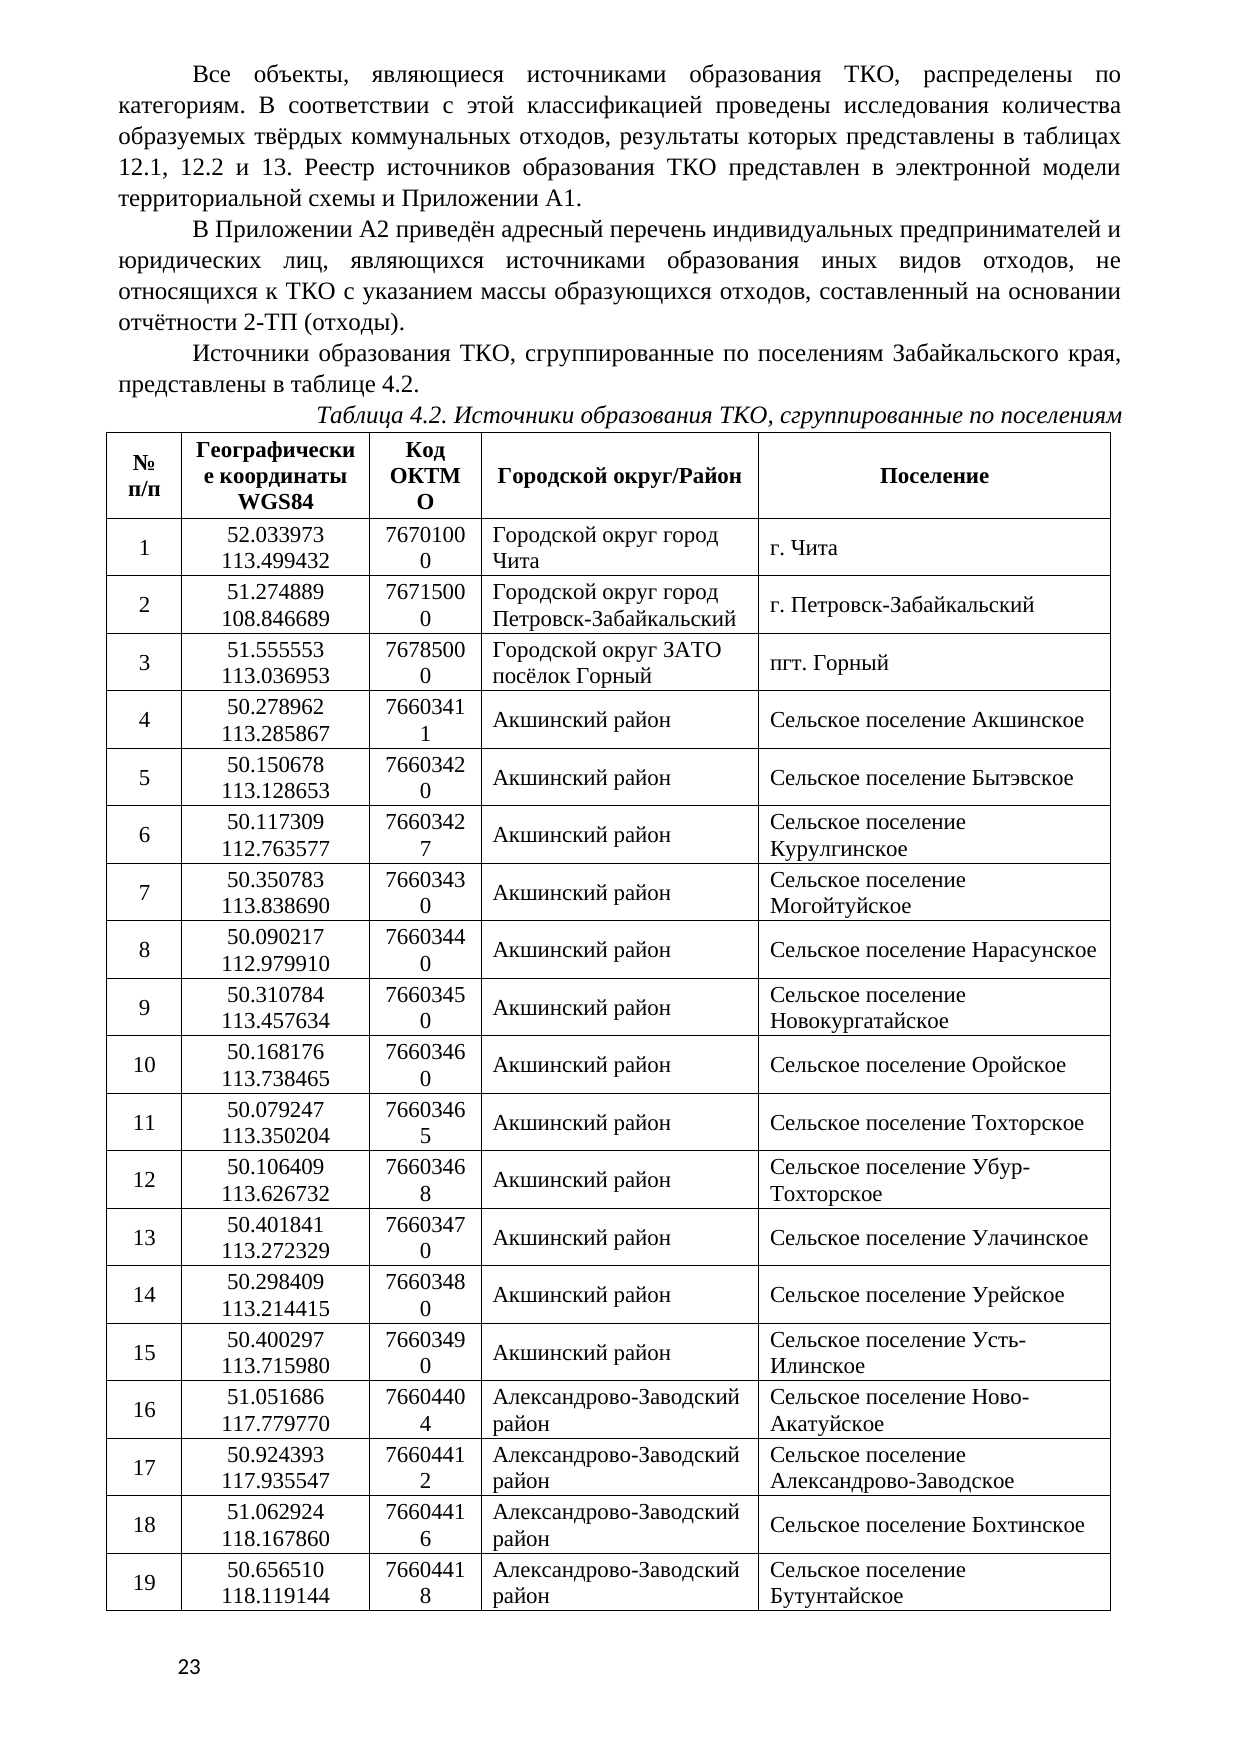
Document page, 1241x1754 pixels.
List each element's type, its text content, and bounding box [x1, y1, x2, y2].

table_cell Акшинский район [482, 806, 758, 863]
table_cell Городской округ город Чита [482, 519, 758, 575]
table_cell Сельское поселение Убур-Тохторское [759, 1151, 1110, 1208]
table_cell Городской округ ЗАТО посёлок Горный [482, 634, 758, 690]
table_cell г. Чита [759, 519, 1110, 575]
table_cell 50.079247 113.350204 [182, 1094, 369, 1150]
table_cell 9 [107, 979, 181, 1035]
table_cell 76604416 [370, 1496, 481, 1553]
table_cell Акшинский район [482, 864, 758, 920]
table_cell Сельское поселение Бутунтайское [759, 1554, 1110, 1610]
table_cell 76603490 [370, 1324, 481, 1380]
table_cell 13 [107, 1209, 181, 1265]
table_cell 50.310784 113.457634 [182, 979, 369, 1035]
table_cell 50.656510 118.119144 [182, 1554, 369, 1610]
table_cell 50.400297 113.715980 [182, 1324, 369, 1380]
table_cell Акшинский район [482, 1209, 758, 1265]
table_cell 8 [107, 921, 181, 978]
table_cell Сельское поселение Улачинское [759, 1209, 1110, 1265]
table_cell 50.090217 112.979910 [182, 921, 369, 978]
table_cell Городской округ город Петровск-Забайкальский [482, 576, 758, 633]
table_cell 50.150678 113.128653 [182, 749, 369, 805]
table_cell 4 [107, 691, 181, 748]
table_cell 51.274889 108.846689 [182, 576, 369, 633]
table_header Географические координаты WGS84 [182, 433, 369, 518]
table_cell Александрово-Заводский район [482, 1496, 758, 1553]
table_cell Сельское поселение Тохторское [759, 1094, 1110, 1150]
table_cell Сельское поселение Александрово-Заводское [759, 1439, 1110, 1495]
table_cell 50.168176 113.738465 [182, 1036, 369, 1093]
table_cell 76701000 [370, 519, 481, 575]
table_cell 7 [107, 864, 181, 920]
table_cell Сельское поселение Усть-Илинское [759, 1324, 1110, 1380]
table_cell Сельское поселение Курулгинское [759, 806, 1110, 863]
table_cell 3 [107, 634, 181, 690]
table_cell 11 [107, 1094, 181, 1150]
table_cell Александрово-Заводский район [482, 1381, 758, 1438]
table_cell Сельское поселение Могойтуйское [759, 864, 1110, 920]
table_cell Сельское поселение Новокургатайское [759, 979, 1110, 1035]
text Таблица 4.2. Источники образования ТКО, сгруппированные по поселениям [118, 401, 1122, 429]
table_cell Сельское поселение Акшинское [759, 691, 1110, 748]
table_cell 18 [107, 1496, 181, 1553]
table_cell Сельское поселение Бытэвское [759, 749, 1110, 805]
table_cell 76603460 [370, 1036, 481, 1093]
table_cell Сельское поселение Урейское [759, 1266, 1110, 1323]
table_cell 50.298409 113.214415 [182, 1266, 369, 1323]
table_cell 50.350783 113.838690 [182, 864, 369, 920]
table_cell 76603420 [370, 749, 481, 805]
table_cell 51.555553 113.036953 [182, 634, 369, 690]
table_cell Сельское поселение Нарасунское [759, 921, 1110, 978]
table_cell 6 [107, 806, 181, 863]
table_cell 50.401841 113.272329 [182, 1209, 369, 1265]
table_cell 10 [107, 1036, 181, 1093]
table_cell Сельское поселение Бохтинское [759, 1496, 1110, 1553]
table_cell 50.924393 117.935547 [182, 1439, 369, 1495]
table_cell 5 [107, 749, 181, 805]
table_cell 1 [107, 519, 181, 575]
table_header № п/п [107, 433, 181, 518]
table_cell г. Петровск-Забайкальский [759, 576, 1110, 633]
table_cell 15 [107, 1324, 181, 1380]
table_header Код ОКТМО [370, 433, 481, 518]
table_cell 17 [107, 1439, 181, 1495]
table_cell Сельское поселение Ново-Акатуйское [759, 1381, 1110, 1438]
table_cell 76604404 [370, 1381, 481, 1438]
table_cell 76603411 [370, 691, 481, 748]
text В Приложении А2 приведён адресный перечень индивидуальных предпринимателей и юридических лиц, являющихся источниками образования иных видов отходов, не относящихся к ТКО с указанием массы образующихся отходов, составленный на основании отчётности 2-ТП (отходы). [118, 214, 1122, 336]
table_cell 76603468 [370, 1151, 481, 1208]
table_cell 52.033973 113.499432 [182, 519, 369, 575]
table_cell 76603427 [370, 806, 481, 863]
table_cell Акшинский район [482, 979, 758, 1035]
table_cell 76604412 [370, 1439, 481, 1495]
table_cell 76603430 [370, 864, 481, 920]
table_cell 51.051686 117.779770 [182, 1381, 369, 1438]
table_cell Александрово-Заводский район [482, 1554, 758, 1610]
table_cell 76603450 [370, 979, 481, 1035]
table_cell Акшинский район [482, 691, 758, 748]
table_cell Акшинский район [482, 1094, 758, 1150]
table_cell 76603465 [370, 1094, 481, 1150]
table_cell Сельское поселение Оройское [759, 1036, 1110, 1093]
table_cell 19 [107, 1554, 181, 1610]
table_cell 76603440 [370, 921, 481, 978]
table_header Поселение [759, 433, 1110, 518]
table_cell 50.117309 112.763577 [182, 806, 369, 863]
table_cell 76785000 [370, 634, 481, 690]
text Источники образования ТКО, сгруппированные по поселениям Забайкальского края, представлены в таблице 4.2. [118, 338, 1122, 398]
table_cell 14 [107, 1266, 181, 1323]
table_cell Акшинский район [482, 1266, 758, 1323]
table_cell 76603470 [370, 1209, 481, 1265]
table_cell 12 [107, 1151, 181, 1208]
table_cell 50.278962 113.285867 [182, 691, 369, 748]
table_cell 76604418 [370, 1554, 481, 1610]
table_cell 51.062924 118.167860 [182, 1496, 369, 1553]
table_cell Александрово-Заводский район [482, 1439, 758, 1495]
table_cell Акшинский район [482, 1324, 758, 1380]
table_header Городской округ/Район [482, 433, 758, 518]
table_cell 16 [107, 1381, 181, 1438]
table_cell 76603480 [370, 1266, 481, 1323]
table_cell пгт. Горный [759, 634, 1110, 690]
table_cell Акшинский район [482, 921, 758, 978]
table_cell 76715000 [370, 576, 481, 633]
table_cell Акшинский район [482, 749, 758, 805]
table_cell Акшинский район [482, 1036, 758, 1093]
table_cell 50.106409 113.626732 [182, 1151, 369, 1208]
table_cell 2 [107, 576, 181, 633]
text Все объекты, являющиеся источниками образования ТКО, распределены по категориям. В соответствии с этой классификацией проведены исследования количества образуемых твёрдых коммунальных отходов, результаты которых представлены в таблицах 12.1, 12.2 и 13. Реестр источников образования ТКО представлен в электронной модели территориальной схемы и Приложении А1. [118, 59, 1122, 212]
table_cell Акшинский район [482, 1151, 758, 1208]
